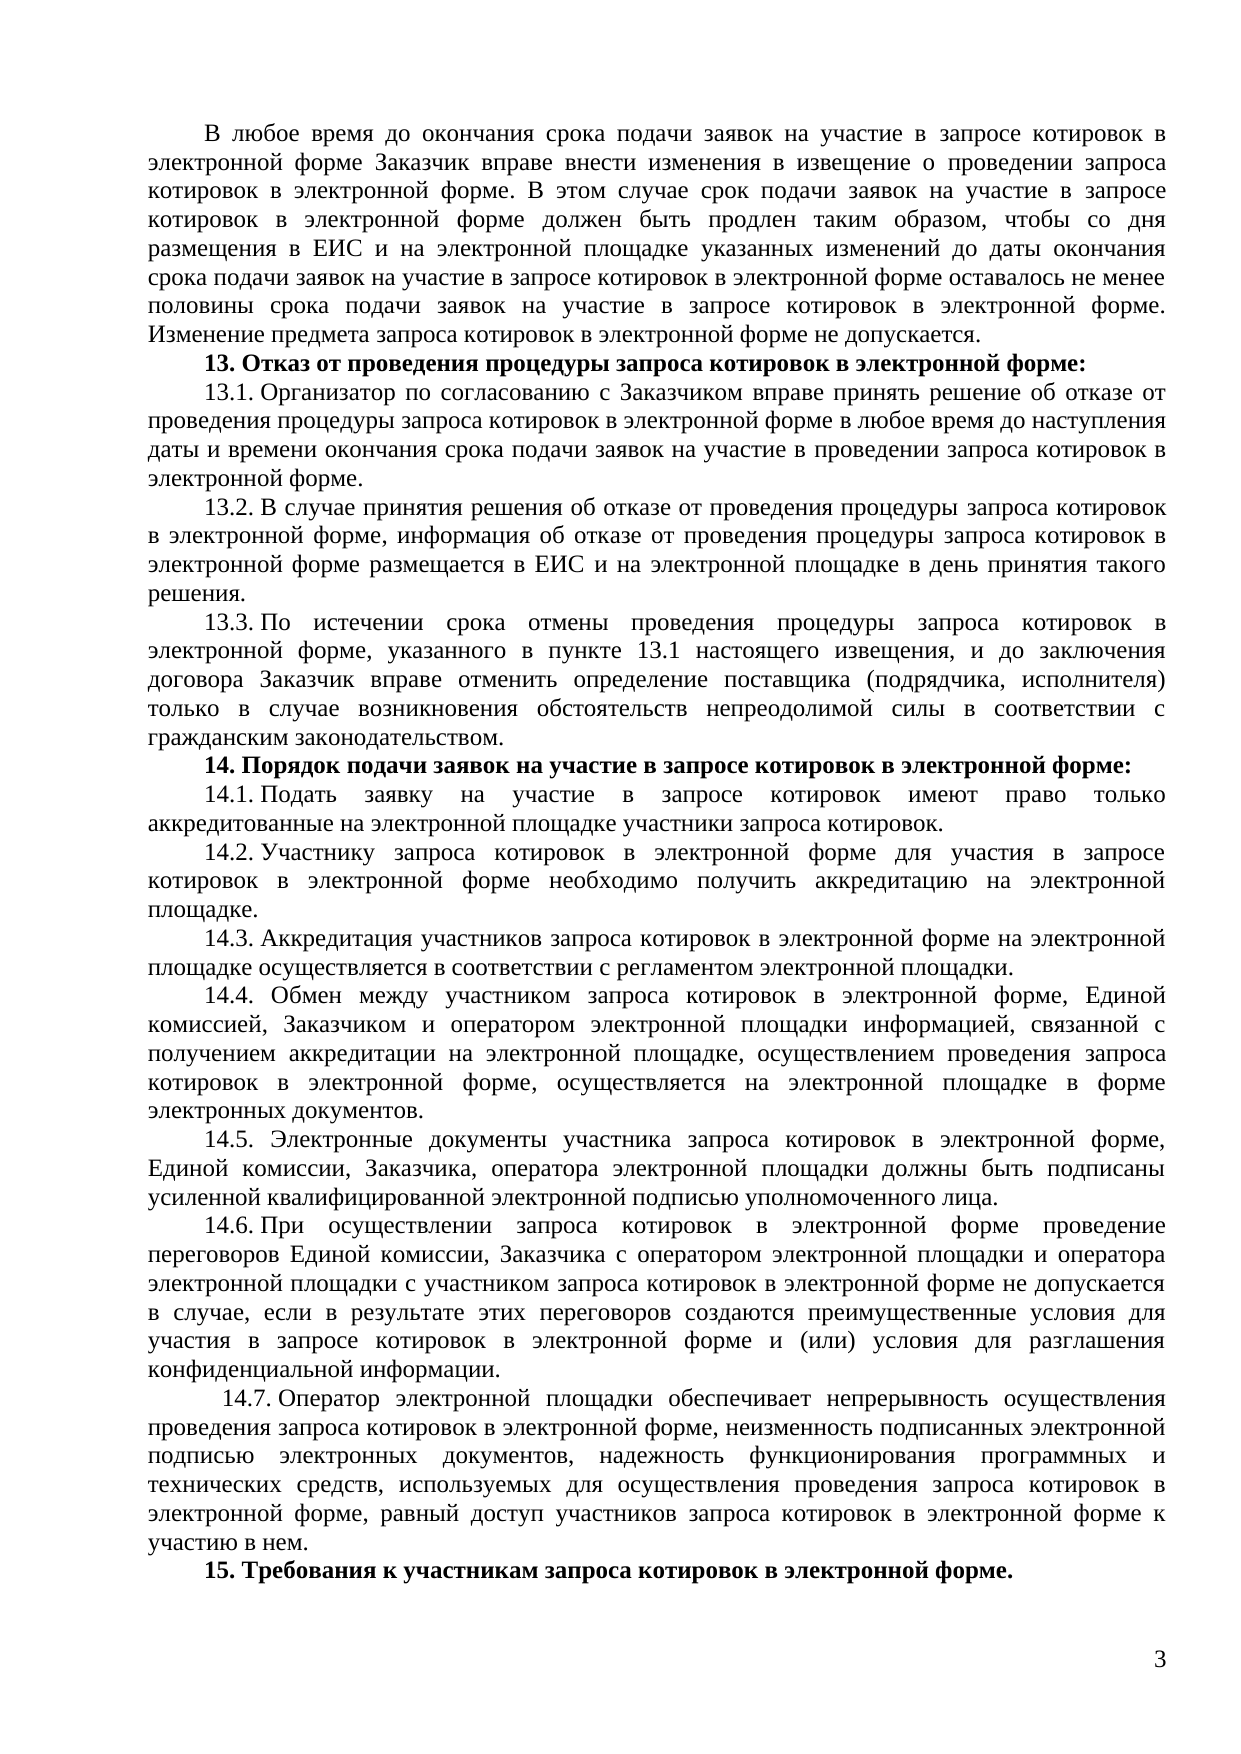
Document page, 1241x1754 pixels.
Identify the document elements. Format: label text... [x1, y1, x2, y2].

text 13.3. По истечении срока отмены проведения процедуры запроса котировок в электронной форме, указанного в пункте 13.1 настоящего извещения, и до заключения договора Заказчик вправе отменить определение поставщика (подрядчика, исполнителя) только в случае возникновения обстоятельств непреодолимой силы в соответствии с гражданским законодательством. [148, 607, 1166, 751]
text В любое время до окончания срока подачи заявок на участие в запросе котировок в электронной форме Заказчик вправе внести изменения в извещение о проведении запроса котировок в электронной форме. В этом случае срок подачи заявок на участие в запросе котировок в электронной форме должен быть продлен таким образом, чтобы со дня размещения в ЕИС и на электронной площадке указанных изменений до даты окончания срока подачи заявок на участие в запросе котировок в электронной форме оставалось не менее половины срока подачи заявок на участие в запросе котировок в электронной форме. Изменение предмета запроса котировок в электронной форме не допускается. [148, 118, 1166, 348]
text 14.1. Подать заявку на участие в запросе котировок имеют право только аккредитованные на электронной площадке участники запроса котировок. [148, 779, 1166, 837]
text 14.7. Оператор электронной площадки обеспечивает непрерывность осуществления проведения запроса котировок в электронной форме, неизменность подписанных электронной подписью электронных документов, надежность функционирования программных и технических средств, используемых для осуществления проведения запроса котировок в электронной форме, равный доступ участников запроса котировок в электронной форме к участию в нем. [148, 1383, 1166, 1556]
text 13. Отказ от проведения процедуры запроса котировок в электронной форме: [148, 348, 1166, 377]
text 14.6. При осуществлении запроса котировок в электронной форме проведение переговоров Единой комиссии, Заказчика с оператором электронной площадки и оператора электронной площадки с участником запроса котировок в электронной форме не допускается в случае, если в результате этих переговоров создаются преимущественные условия для участия в запросе котировок в электронной форме и (или) условия для разглашения конфиденциальной информации. [148, 1211, 1166, 1383]
text 13.1. Организатор по согласованию с Заказчиком вправе принять решение об отказе от проведения процедуры запроса котировок в электронной форме в любое время до наступления даты и времени окончания срока подачи заявок на участие в проведении запроса котировок в электронной форме. [148, 377, 1166, 492]
text 14.5. Электронные документы участника запроса котировок в электронной форме, Единой комиссии, Заказчика, оператора электронной площадки должны быть подписаны усиленной квалифицированной электронной подписью уполномоченного лица. [148, 1124, 1166, 1211]
text 14. Порядок подачи заявок на участие в запросе котировок в электронной форме: [148, 751, 1166, 779]
text 13.2. В случае принятия решения об отказе от проведения процедуры запроса котировок в электронной форме, информация об отказе от проведения процедуры запроса котировок в электронной форме размещается в ЕИС и на электронной площадке в день принятия такого решения. [148, 492, 1166, 607]
text 14.2. Участнику запроса котировок в электронной форме для участия в запросе котировок в электронной форме необходимо получить аккредитацию на электронной площадке. [148, 837, 1166, 923]
text 14.4. Обмен между участником запроса котировок в электронной форме, Единой комиссией, Заказчиком и оператором электронной площадки информацией, связанной с получением аккредитации на электронной площадке, осуществлением проведения запроса котировок в электронной форме, осуществляется на электронной площадке в форме электронных документов. [148, 981, 1166, 1124]
text 14.3. Аккредитация участников запроса котировок в электронной форме на электронной площадке осуществляется в соответствии с регламентом электронной площадки. [148, 923, 1166, 981]
text 15. Требования к участникам запроса котировок в электронной форме. [148, 1556, 1166, 1584]
